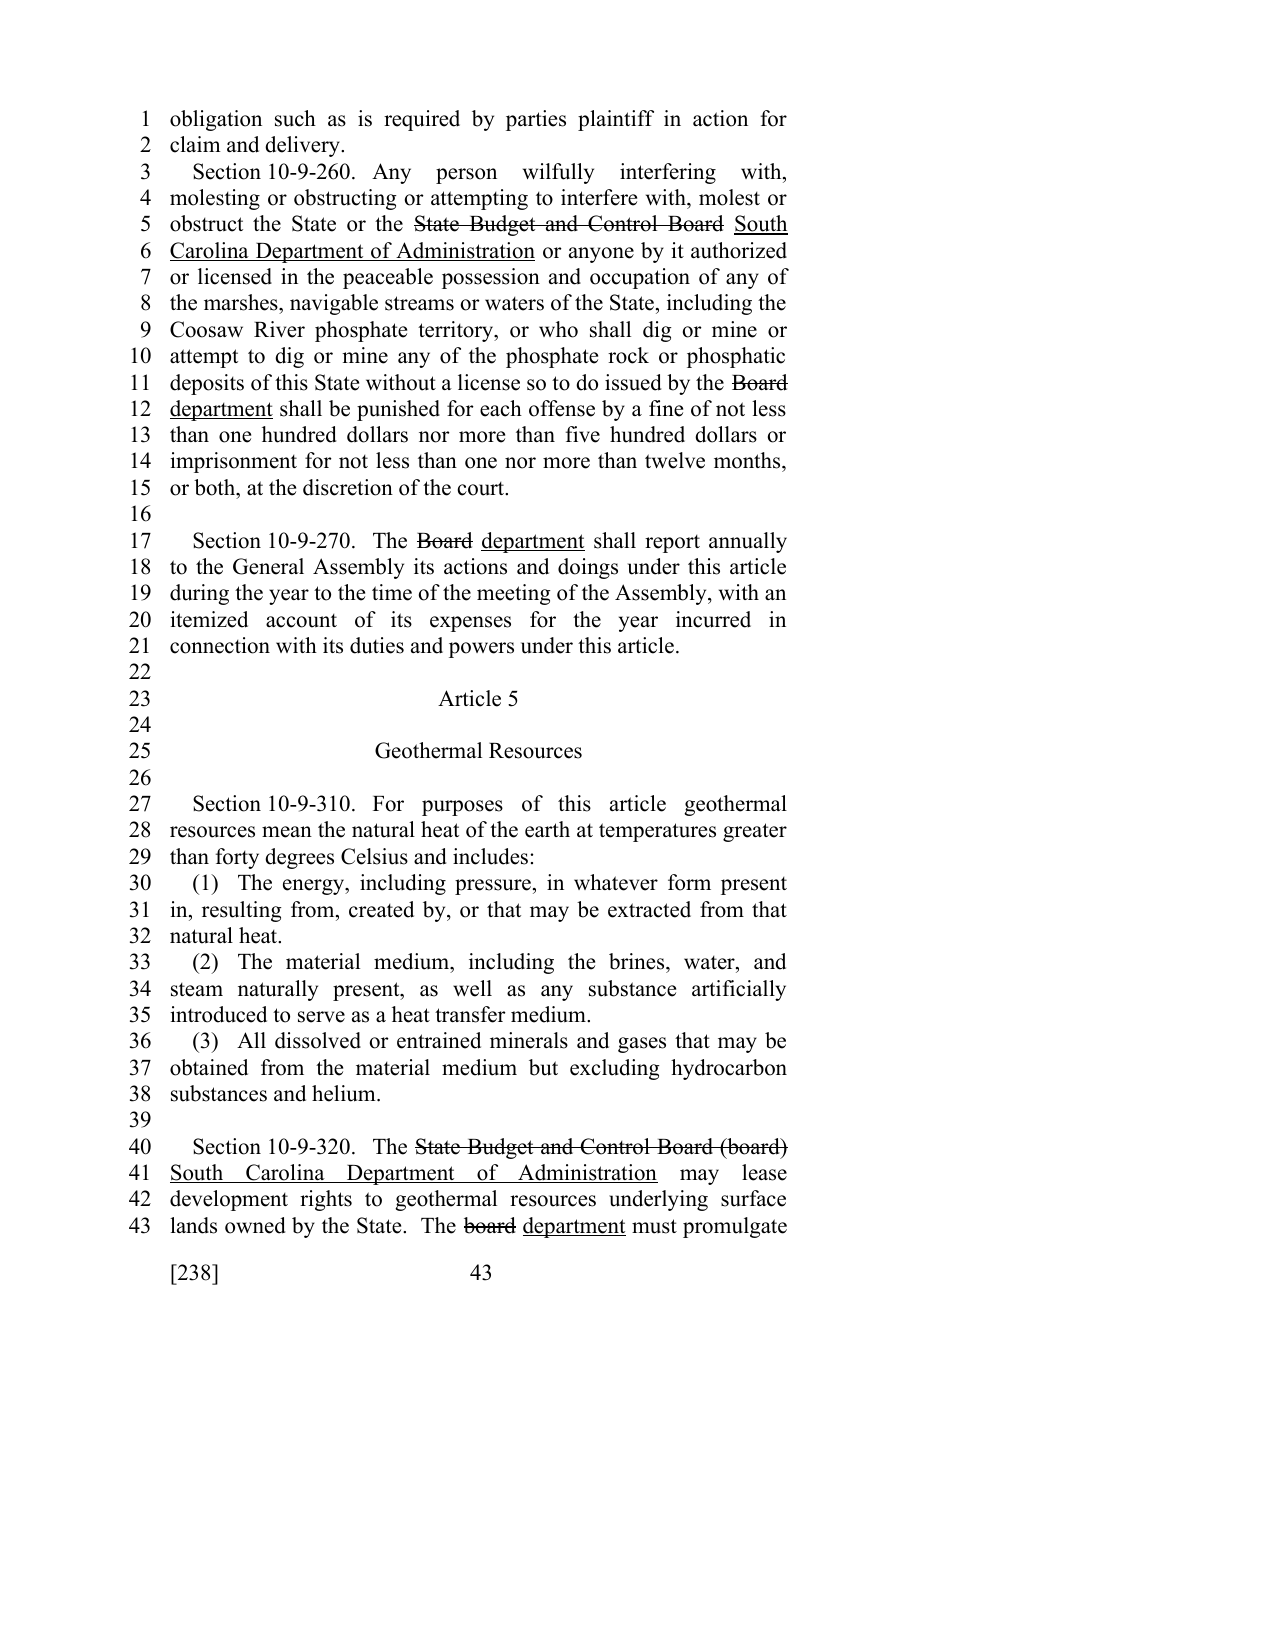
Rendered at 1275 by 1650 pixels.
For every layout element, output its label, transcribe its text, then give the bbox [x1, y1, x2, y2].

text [169, 1133, 787, 1238]
text Section 10-9-270. The Board department shall report annually to the General Assembly its actions and doings under this article during the year to the time of the meeting of the Assembly, with an itemized account of its expenses for the year incurred in connection with its duties and powers under this article. [169, 527, 787, 658]
text (1) The energy, including pressure, in whatever form present in, resulting from, created by, or that may be extracted from that natural heat. [169, 869, 787, 948]
text (3) All dissolved or entrained minerals and gases that may be obtained from the material medium but excluding hydrocarbon substances and helium. [169, 1027, 787, 1106]
text (2) The material medium, including the brines, water, and steam naturally present, as well as any substance artificially introduced to serve as a heat transfer medium. [169, 948, 787, 1027]
text Article 5 [169, 685, 787, 711]
text Geothermal Resources [169, 737, 787, 764]
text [169, 105, 787, 158]
text Section 10-9-260. Any person wilfully interfering with, molesting or obstructing or attempting to interfere with, molest or obstruct the State or the State Budget and Control Board South Carolina Department of Administration or anyone by it authorized or licensed in the peaceable possession and occupation of any of the marshes, navigable streams or waters of the State, including the Coosaw River phosphate territory, or who shall dig or mine or attempt to dig or mine any of the phosphate rock or phosphatic deposits of this State without a license so to do issued by the Board department shall be punished for each offense by a fine of not less than one hundred dollars nor more than five hundred dollars or imprisonment for not less than one nor more than twelve months, or both, at the discretion of the court. [169, 158, 787, 500]
text Section 10-9-310. For purposes of this article geothermal resources mean the natural heat of the earth at temperatures greater than forty degrees Celsius and includes: [169, 790, 787, 869]
